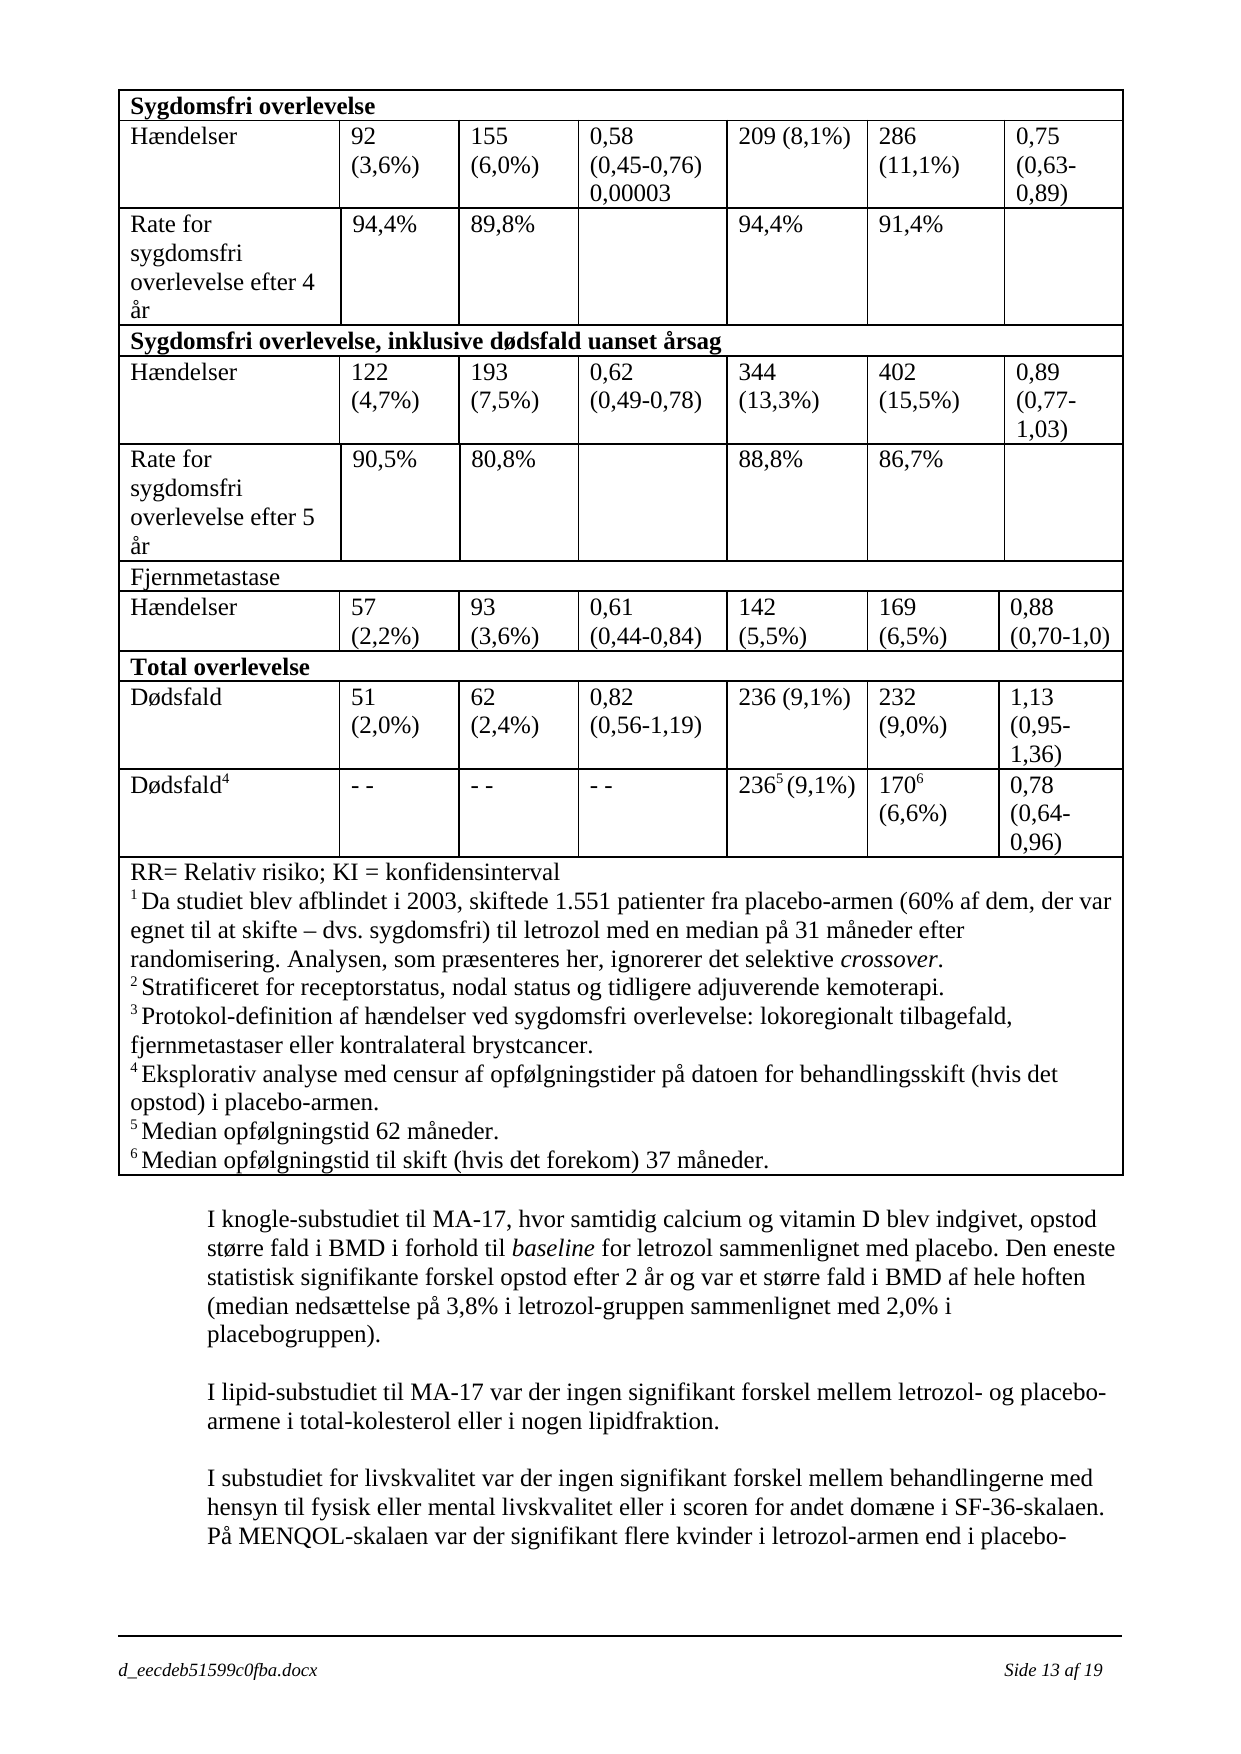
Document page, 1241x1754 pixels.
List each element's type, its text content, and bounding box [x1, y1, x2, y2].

table_cell 0,58 (0,45-0,76) 0,00003 [579, 121, 726, 207]
table_cell Dødsfald4 [120, 770, 339, 856]
table_cell 89,8% [460, 209, 578, 324]
table_cell 286 (11,1%) [868, 121, 1004, 207]
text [118, 1463, 1122, 1549]
table_cell 86,7% [868, 445, 1004, 559]
table_cell 2365 (9,1%) [728, 770, 867, 856]
table_cell 0,61 (0,44-0,84) [579, 592, 726, 649]
table_cell 80,8% [461, 445, 578, 559]
table_cell Dødsfald [120, 682, 339, 768]
table_cell 0,75 (0,63-0,89) [1005, 121, 1122, 207]
table_cell 402 (15,5%) [868, 357, 1004, 443]
table_cell 0,78 (0,64-0,96) [1000, 770, 1122, 856]
table_cell 93 (3,6%) [460, 592, 578, 649]
table_cell Rate for sygdomsfri overlevelse efter 4 år [120, 209, 340, 324]
table_cell 122 (4,7%) [340, 357, 458, 443]
table_cell 0,62 (0,49-0,78) [579, 357, 726, 443]
table_cell [1005, 209, 1122, 324]
table_cell 1706 (6,6%) [868, 770, 998, 856]
table_cell 209 (8,1%) [728, 121, 867, 207]
text I lipid-substudiet til MA-17 var der ingen signifikant forskel mellem letrozol- og placebo-armene i total-kolesterol eller i nogen lipidfraktion. [118, 1377, 1122, 1434]
table_cell [579, 209, 726, 324]
text I knogle-substudiet til MA-17, hvor samtidig calcium og vitamin D blev indgivet, opstod større fald i BMD i forhold til baseline for letrozol sammenlignet med placebo. Den eneste statistisk signifikante forskel opstod efter 2 år og var et større fald i BMD af hele hoften (median nedsættelse på 3,8% i letrozol-gruppen sammenlignet med 2,0% i placebogruppen). [118, 1204, 1122, 1348]
table_cell [1005, 445, 1122, 559]
table_cell Sygdomsfri overlevelse [120, 91, 1122, 119]
table_cell Total overlevelse [120, 652, 1122, 680]
table_cell Hændelser [120, 592, 339, 649]
table_cell 57 (2,2%) [340, 592, 458, 649]
table_cell 1,13 (0,95-1,36) [1000, 682, 1122, 768]
table_cell [579, 445, 726, 559]
table_cell 344 (13,3%) [728, 357, 867, 443]
table_cell 155 (6,0%) [460, 121, 578, 207]
table_cell Fjernmetastase [120, 562, 1122, 590]
table_cell - - [340, 770, 458, 856]
table_cell Rate for sygdomsfri overlevelse efter 5 år [120, 445, 340, 559]
table_cell Hændelser [120, 357, 339, 443]
table_cell - - [460, 770, 578, 856]
table_cell Sygdomsfri overlevelse, inklusive dødsfald uanset årsag [120, 326, 1122, 355]
table_cell 90,5% [342, 445, 459, 559]
table_cell 62 (2,4%) [460, 682, 578, 768]
table_cell RR= Relativ risiko; KI = konfidensinterval 1 Da studiet blev afblindet i 2003, skiftede 1.551 patienter fra placebo-armen (60% af dem, der var egnet til at skifte – dvs. sygdomsfri) til letrozol med en median på 31 måneder efter randomisering. Analysen, som præsenteres her, ignorerer det selektive crossover. 2 Stratificeret for receptorstatus, nodal status og tidligere adjuverende kemoterapi. 3 Protokol-definition af hændelser ved sygdomsfri overlevelse: lokoregionalt tilbagefald, fjernmetastaser eller kontralateral brystcancer. 4 Eksplorativ analyse med censur af opfølgningstider på datoen for behandlingsskift (hvis det opstod) i placebo-armen. 5 Median opfølgningstid 62 måneder. 6 Median opfølgningstid til skift (hvis det forekom) 37 måneder. [120, 858, 1122, 1174]
table_cell 0,88 (0,70-1,0) [1000, 592, 1122, 649]
table_cell 91,4% [868, 209, 1004, 324]
table_cell 0,82 (0,56-1,19) [579, 682, 726, 768]
table_cell Hændelser [120, 121, 339, 207]
table_cell 236 (9,1%) [728, 682, 867, 768]
table_cell 193 (7,5%) [460, 357, 578, 443]
table_cell 94,4% [342, 209, 458, 324]
table_cell 0,89 (0,77-1,03) [1005, 357, 1122, 443]
table_cell 142 (5,5%) [728, 592, 867, 649]
table_cell 88,8% [728, 445, 867, 559]
table_cell 92 (3,6%) [340, 121, 458, 207]
table_cell 51 (2,0%) [340, 682, 458, 768]
table_cell 232 (9,0%) [868, 682, 998, 768]
table_cell - - [579, 770, 726, 856]
table_cell 169 (6,5%) [868, 592, 998, 649]
table_cell 94,4% [728, 209, 867, 324]
